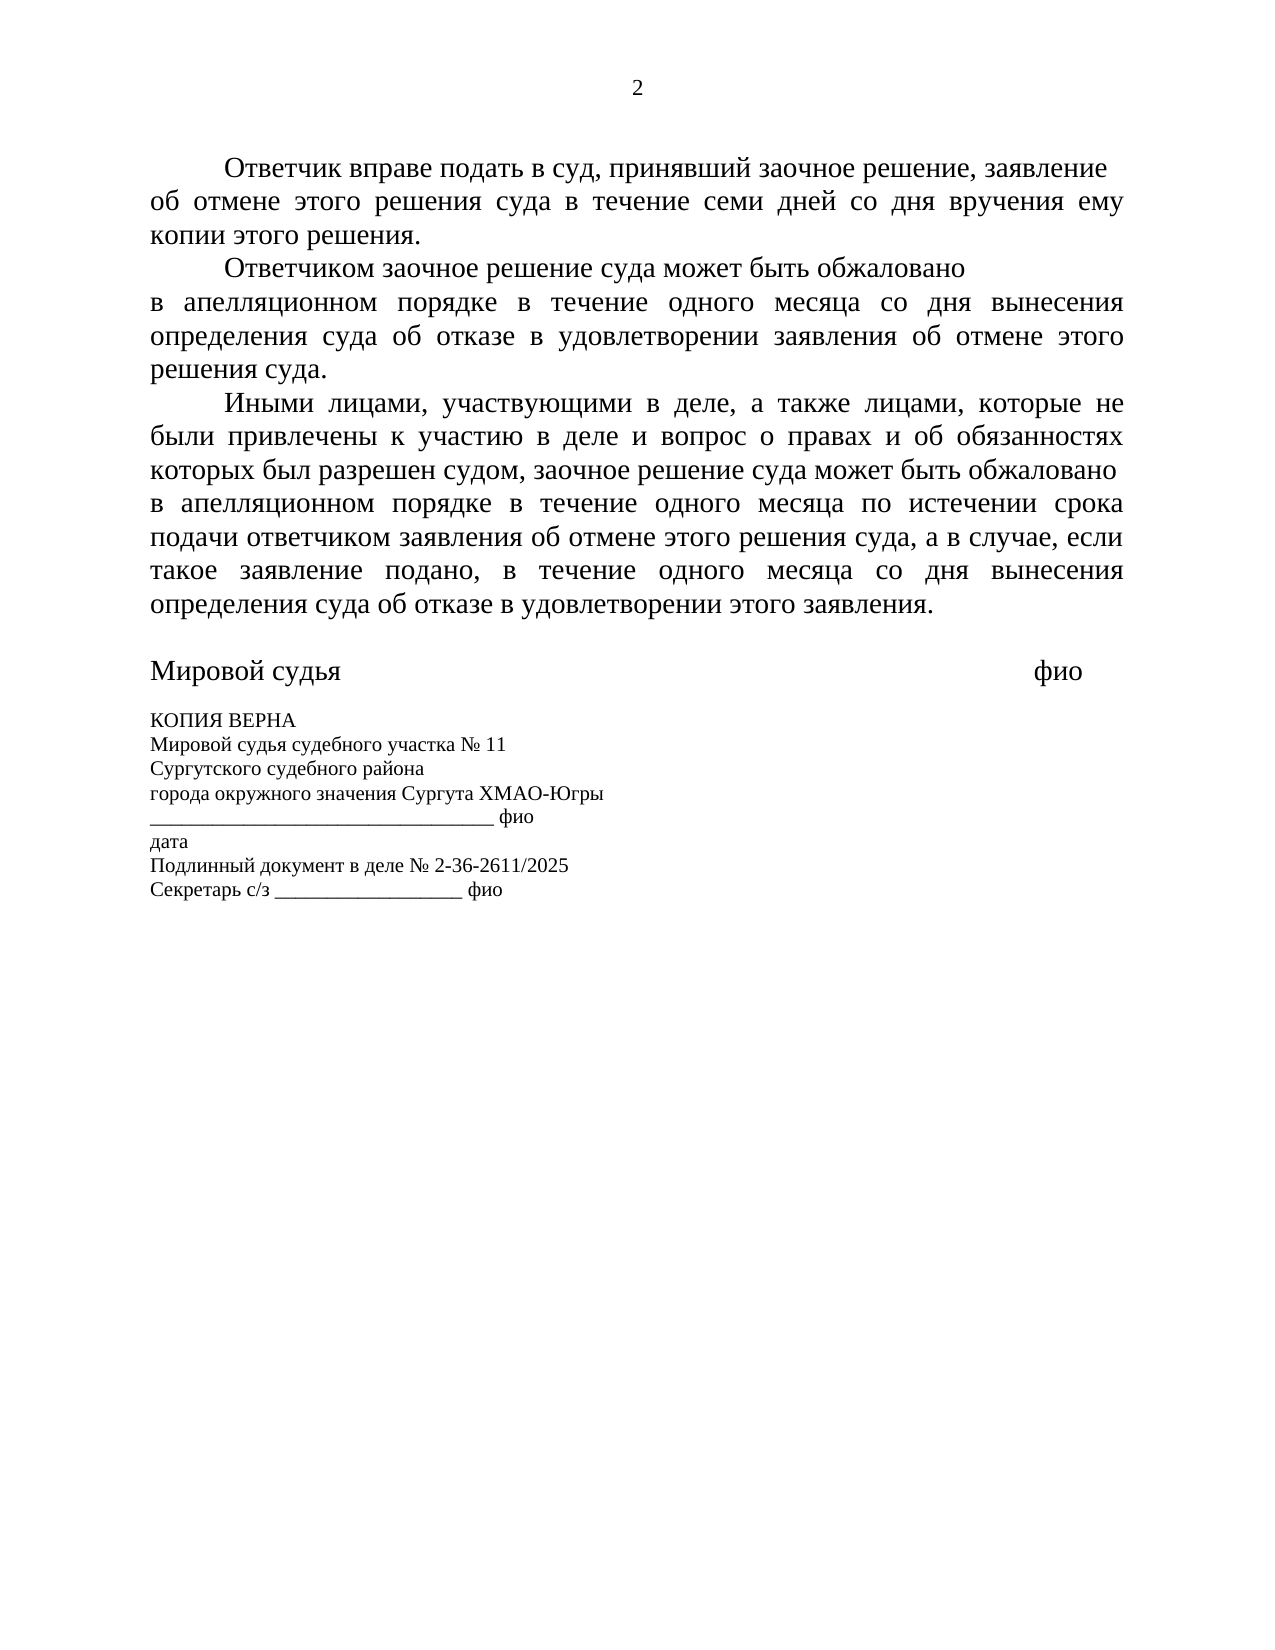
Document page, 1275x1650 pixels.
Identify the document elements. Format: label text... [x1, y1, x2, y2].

text _________________________________ фио [150, 804, 1125, 828]
text Секретарь с/з __________________ фио [150, 877, 1125, 901]
text Ответчиком заочное решение суда может быть обжаловано в апелляционном порядке в течение одного месяца со дня вынесения определения суда об отказе в удовлетворении заявления об отмене этого решения суда. [150, 251, 1125, 385]
text Мировой судья судебного участка № 11 [150, 732, 1125, 756]
text Иными лицами, участвующими в деле, а также лицами, которые не были привлечены к участию в деле и вопрос о правах и об обязанностях которых был разрешен судом, заочное решение суда может быть обжаловано в апелляционном порядке в течение одного месяца по истечении срока подачи ответчиком заявления об отмене этого решения суда, а в случае, если такое заявление подано, в течение одного месяца со дня вынесения определения суда об отказе в удовлетворении этого заявления. [150, 385, 1125, 619]
text Подлинный документ в деле № 2-36-2611/2025 [150, 853, 1125, 877]
text Ответчик вправе подать в суд, принявший заочное решение, заявление об отмене этого решения суда в течение семи дней со дня вручения ему копии этого решения. [150, 150, 1125, 251]
text Мировой судья фио [150, 653, 1125, 687]
text КОПИЯ ВЕРНА [150, 708, 1125, 732]
text дата [150, 828, 1125, 853]
text Сургутского судебного района [150, 756, 1125, 780]
text города окружного значения Сургута ХМАО-Югры [150, 780, 1125, 804]
